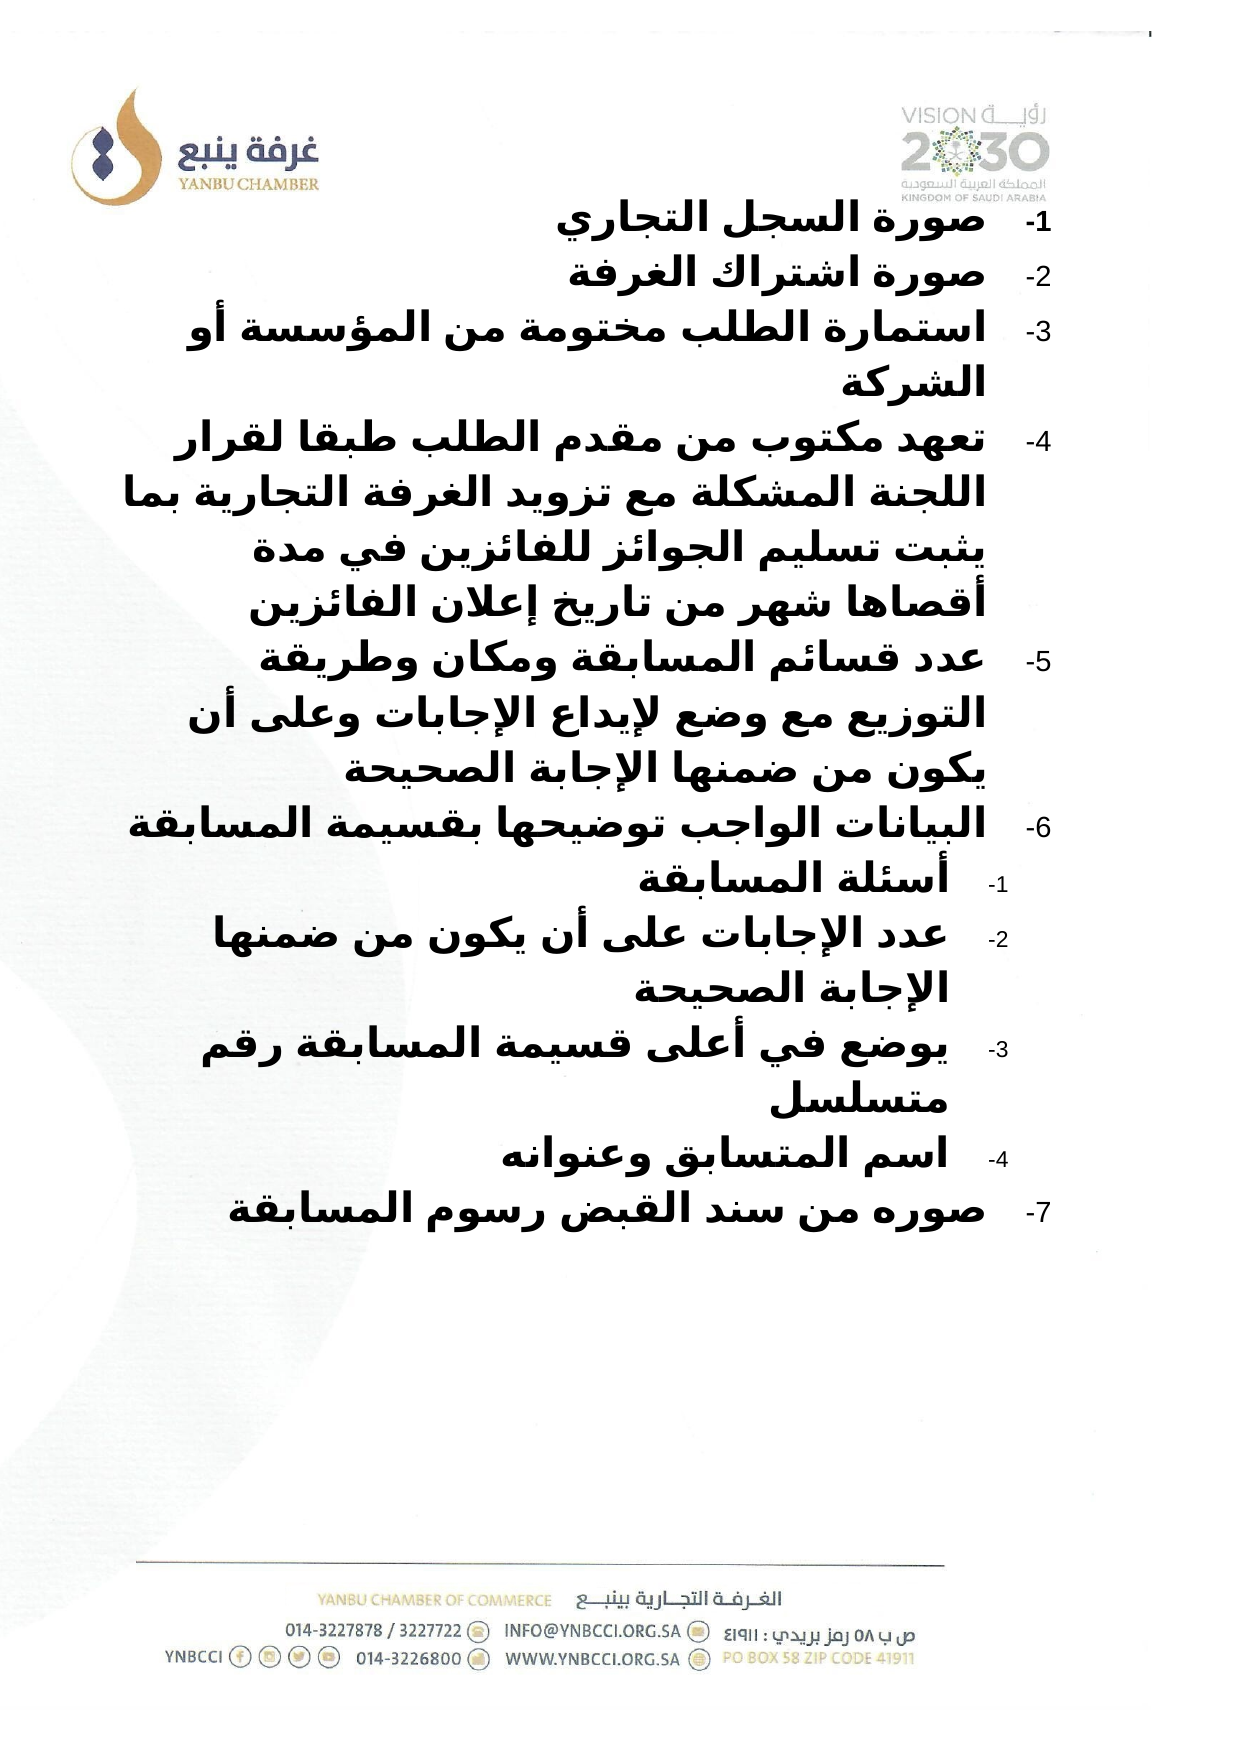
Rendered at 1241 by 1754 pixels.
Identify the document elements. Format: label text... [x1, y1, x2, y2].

list صورة اشتراك الغرفة [118, 247, 1026, 295]
list صوره من سند القبض رسوم المسابقة [118, 1184, 1026, 1232]
list اسم المتسابق وعنوانه [118, 1129, 988, 1177]
list البيانات الواجب توضيحها بقسيمة المسابقة [118, 798, 1026, 846]
list يوضع في أعلى قسيمة المسابقة رقم متسلسل [118, 1018, 988, 1122]
list صورة السجل التجاري [118, 192, 1026, 240]
list أسئلة المسابقة [118, 853, 988, 901]
picture [0, 31, 1152, 1710]
list عدد الإجابات على أن يكون من ضمنها الإجابة الصحيحة [118, 908, 988, 1011]
list عدد قسائم المسابقة ومكان وطريقة التوزيع مع وضع لإيداع الإجابات وعلى أن يكون من ضمنها الإجابة الصحيحة [118, 633, 1026, 791]
list استمارة الطلب مختومة من المؤسسة أو الشركة [118, 302, 1026, 405]
list تعهد مكتوب من مقدم الطلب طبقا لقرار اللجنة المشكلة مع تزويد الغرفة التجارية بما يثبت تسليم الجوائز للفائزين في مدة أقصاها شهر من تاريخ إعلان الفائزين [118, 412, 1026, 626]
